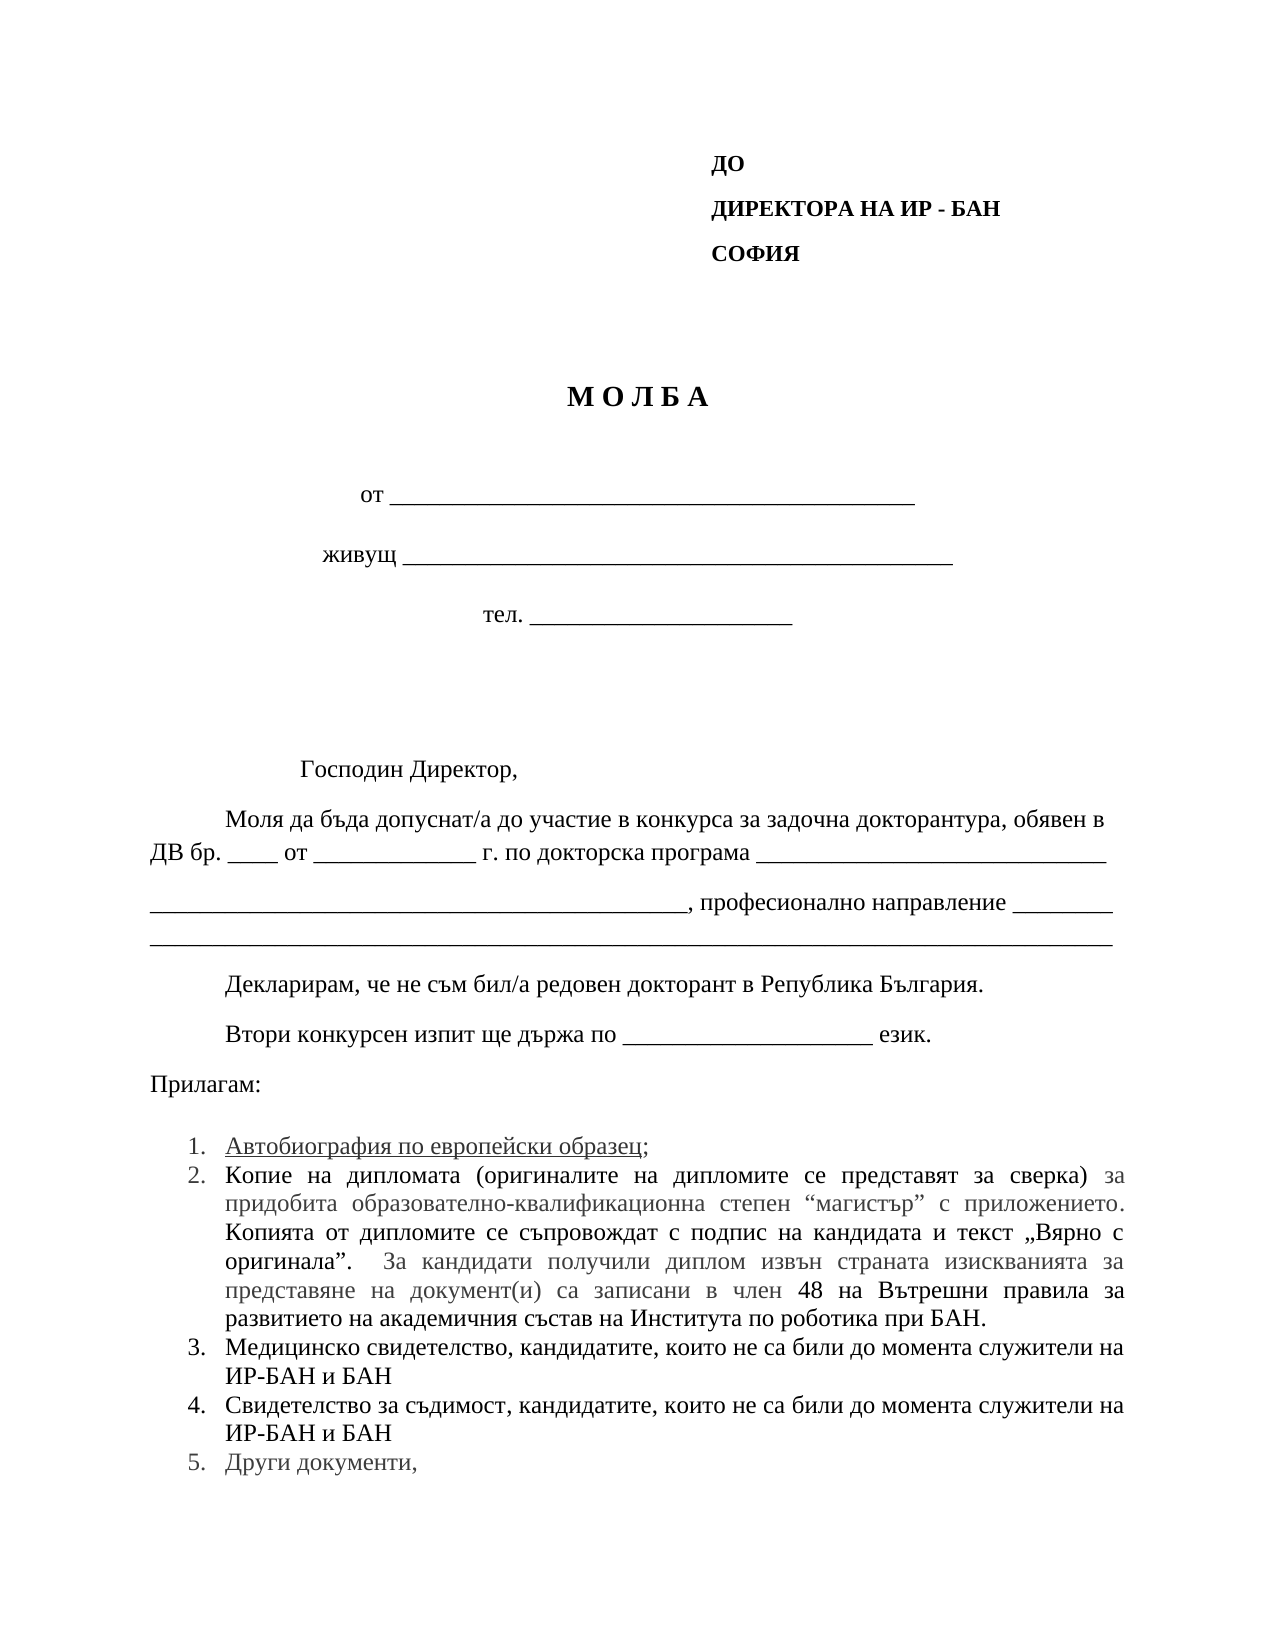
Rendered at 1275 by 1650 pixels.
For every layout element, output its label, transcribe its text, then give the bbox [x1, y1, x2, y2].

text Господин Директор, [150, 754, 1125, 783]
list Медицинско свидетелство, кандидатите, които не са били до момента служители на ИР-БАН и БАН [187, 1332, 1125, 1390]
text тел. _____________________ [150, 599, 1125, 628]
text Декларирам, че не съм бил/а редовен докторант в Република България. [150, 969, 1125, 998]
list Други документи, [187, 1447, 1125, 1476]
text ДО [711, 150, 1125, 176]
text Прилагам: [150, 1069, 1125, 1098]
text М О Л Б А [150, 379, 1125, 413]
text ДИРЕКТОРА НА ИР - БАН [711, 195, 1125, 221]
text СОФИЯ [711, 240, 1125, 267]
text от __________________________________________ [150, 479, 1125, 508]
text ___________________________________________, професионално направление ________ _____________________________________________________________________________ [150, 887, 1125, 948]
text живущ ____________________________________________ [150, 539, 1125, 568]
list Копие на дипломата (оригиналите на дипломите се представят за сверка) за придобита образователно-квалификационна степен “магистър” с приложението. Копията от дипломите се съпровождат с подпис на кандидата и текст „Вярно с оригинала”. За кандидати получили диплом извън страната изискванията за представяне на документ(и) са записани в член 48 на Вътрешни правила за развитието на академичния състав на Института по роботика при БАН. [187, 1160, 1125, 1332]
list Автобиография по европейски образец; [187, 1131, 1125, 1160]
list Свидетeлство за съдимост, кандидатите, които не са били до момента служители на ИР-БАН и БАН [187, 1390, 1125, 1447]
text Моля да бъда допуснат/а до участие в конкурса за задочна докторантура, обявен в ДВ бр. ____ от _____________ г. по докторска програма ____________________________ [150, 804, 1125, 866]
text Втори конкурсен изпит ще държа по ____________________ език. [150, 1019, 1125, 1048]
